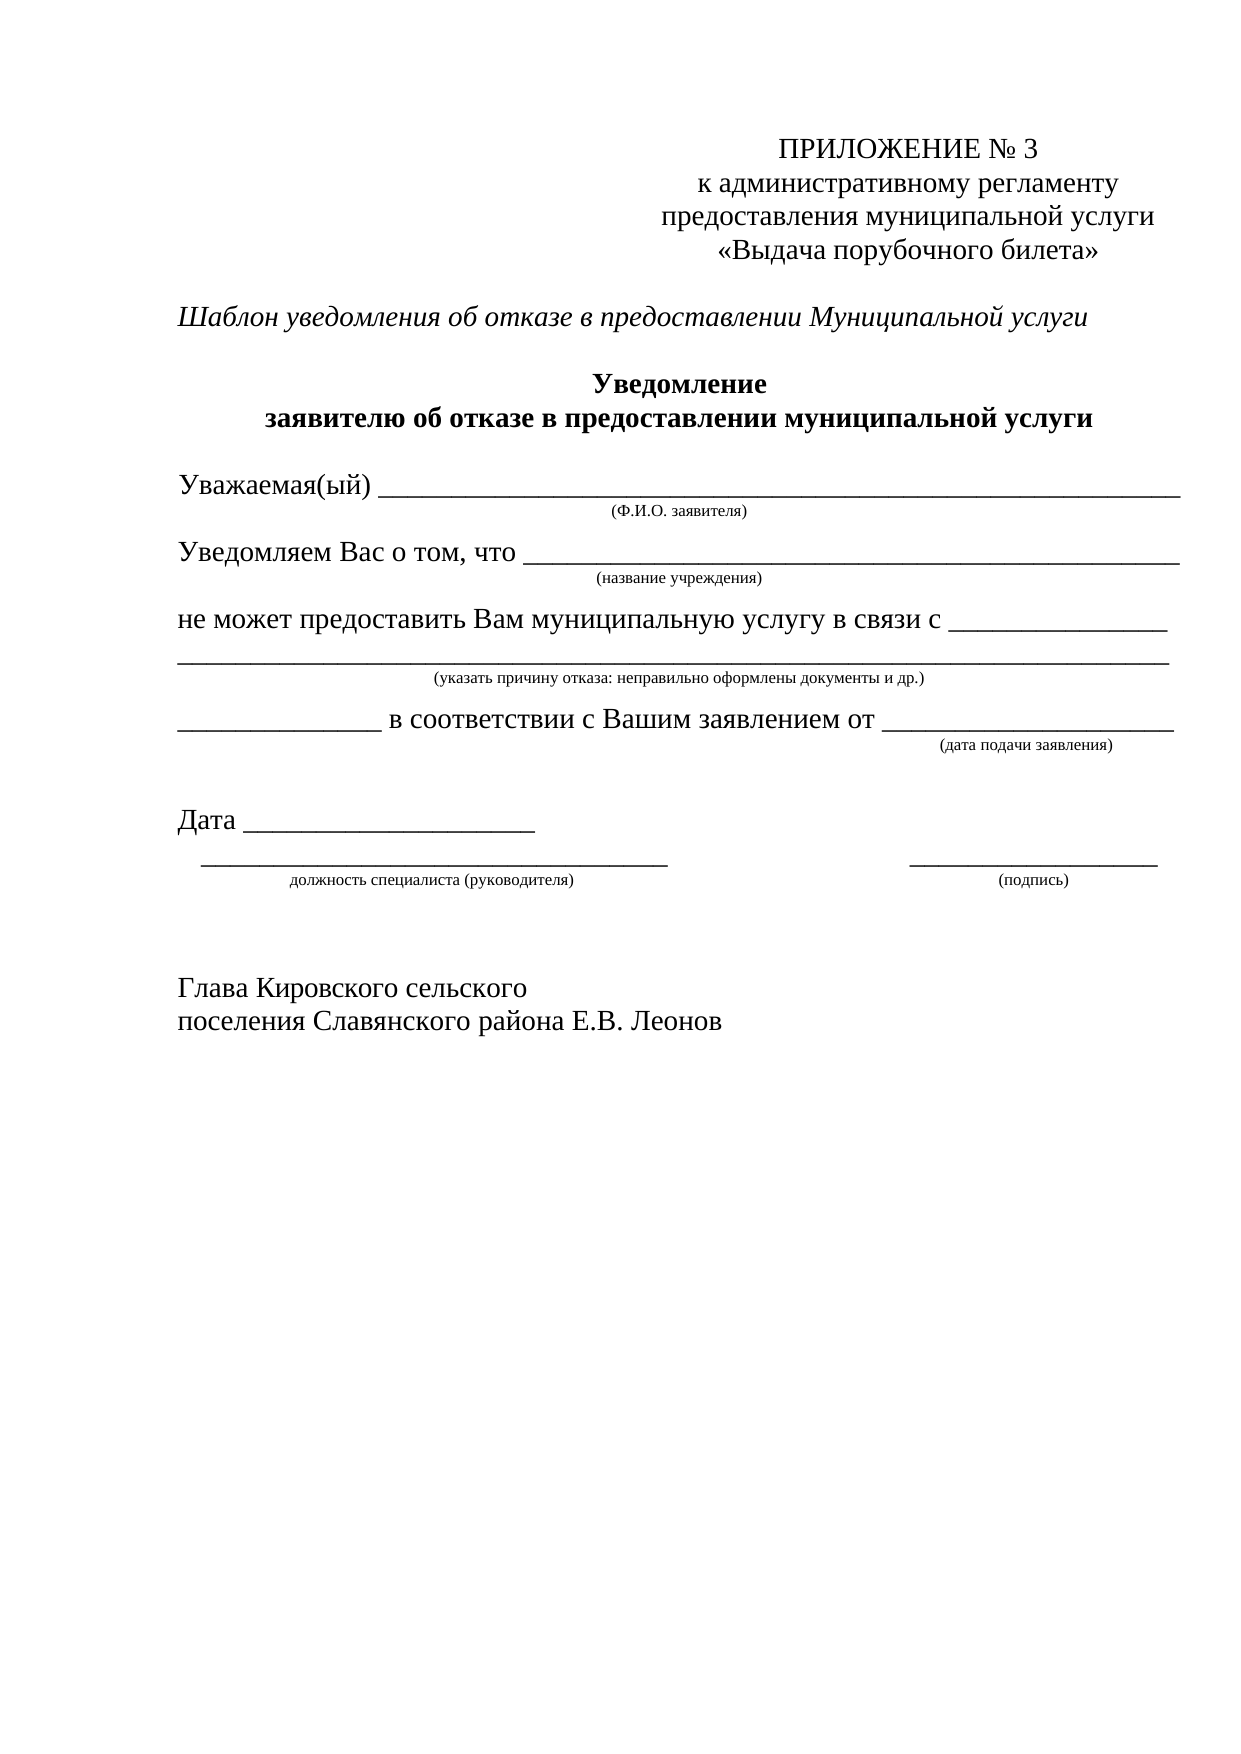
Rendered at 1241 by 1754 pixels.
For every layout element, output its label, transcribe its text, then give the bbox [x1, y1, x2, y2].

text (дата подачи заявления) [871, 735, 1181, 769]
text к административному регламенту [635, 165, 1181, 198]
text (название учреждения) [177, 567, 1181, 601]
text (указать причину отказа: неправильно оформлены документы и др.) [177, 668, 1181, 702]
text должность специалиста (руководителя) (подпись) [177, 869, 1181, 903]
text предоставления муниципальной услуги «Выдача порубочного билета» [635, 198, 1181, 266]
text ПРИЛОЖЕНИЕ № 3 [635, 131, 1181, 165]
text Уведомляем Вас о том, что _____________________________________________ [177, 534, 1181, 567]
text Глава Кировского сельского [177, 970, 1181, 1003]
text Дата ____________________ [177, 802, 1181, 836]
text ______________ в соответствии с Вашим заявлением от ____________________ [177, 702, 1181, 735]
text (Ф.И.О. заявителя) [177, 500, 1181, 534]
text не может предоставить Вам муниципальную услугу в связи с _______________ [177, 601, 1181, 634]
text заявителю об отказе в предоставлении муниципальной услуги [177, 400, 1181, 433]
text поселения Славянского района Е.В. Леонов [177, 1003, 1181, 1037]
text ________________________________ _________________ [177, 836, 1181, 869]
text ____________________________________________________________________ [177, 634, 1181, 668]
text Уважаемая(ый) _______________________________________________________ [177, 467, 1181, 500]
text Шаблон уведомления об отказе в предоставлении Муниципальной услуги [177, 299, 1181, 333]
text Уведомление [177, 366, 1181, 400]
